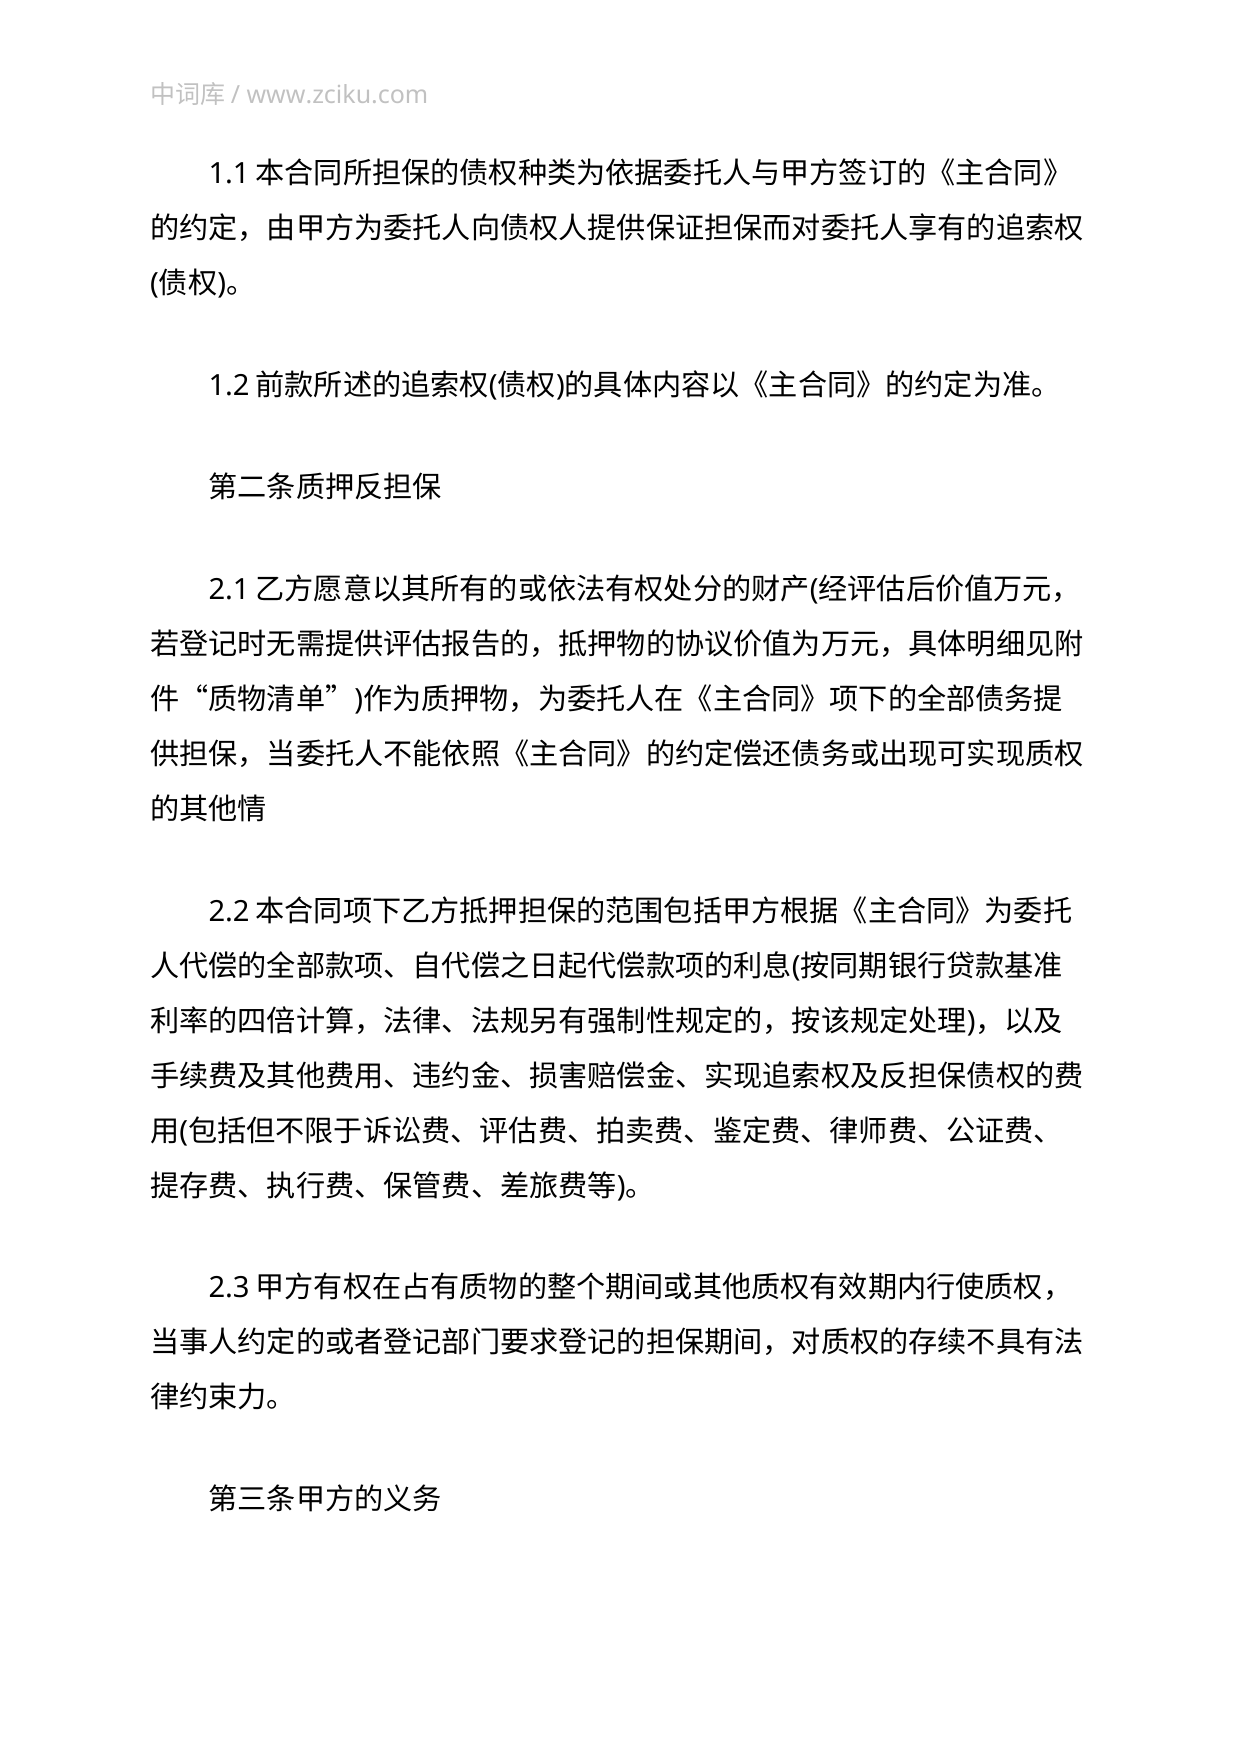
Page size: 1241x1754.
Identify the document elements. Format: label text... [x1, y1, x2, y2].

text 2.1乙方愿意以其所有的或依法有权处分的财产(经评估后价值万元，若登记时无需提供评估报告的，抵押物的协议价值为万元，具体明细见附件“质物清单”)作为质押物，为委托人在《主合同》项下的全部债务提供担保，当委托人不能依照《主合同》的约定偿还债务或出现可实现质权的其他情 [150, 566, 1090, 828]
text 2.3甲方有权在占有质物的整个期间或其他质权有效期内行使质权，当事人约定的或者登记部门要求登记的担保期间，对质权的存续不具有法律约束力。 [150, 1264, 1090, 1416]
text 第二条质押反担保 [150, 464, 1090, 506]
text 1.2前款所述的追索权(债权)的具体内容以《主合同》的约定为准。 [150, 362, 1090, 404]
text 1.1本合同所担保的债权种类为依据委托人与甲方签订的《主合同》的约定，由甲方为委托人向债权人提供保证担保而对委托人享有的追索权(债权)。 [150, 150, 1090, 302]
text 第三条甲方的义务 [150, 1476, 1090, 1518]
text 2.2本合同项下乙方抵押担保的范围包括甲方根据《主合同》为委托人代偿的全部款项、自代偿之日起代偿款项的利息(按同期银行贷款基准利率的四倍计算，法律、法规另有强制性规定的，按该规定处理)，以及手续费及其他费用、违约金、损害赔偿金、实现追索权及反担保债权的费用(包括但不限于诉讼费、评估费、拍卖费、鉴定费、律师费、公证费、提存费、执行费、保管费、差旅费等)。 [150, 887, 1090, 1204]
